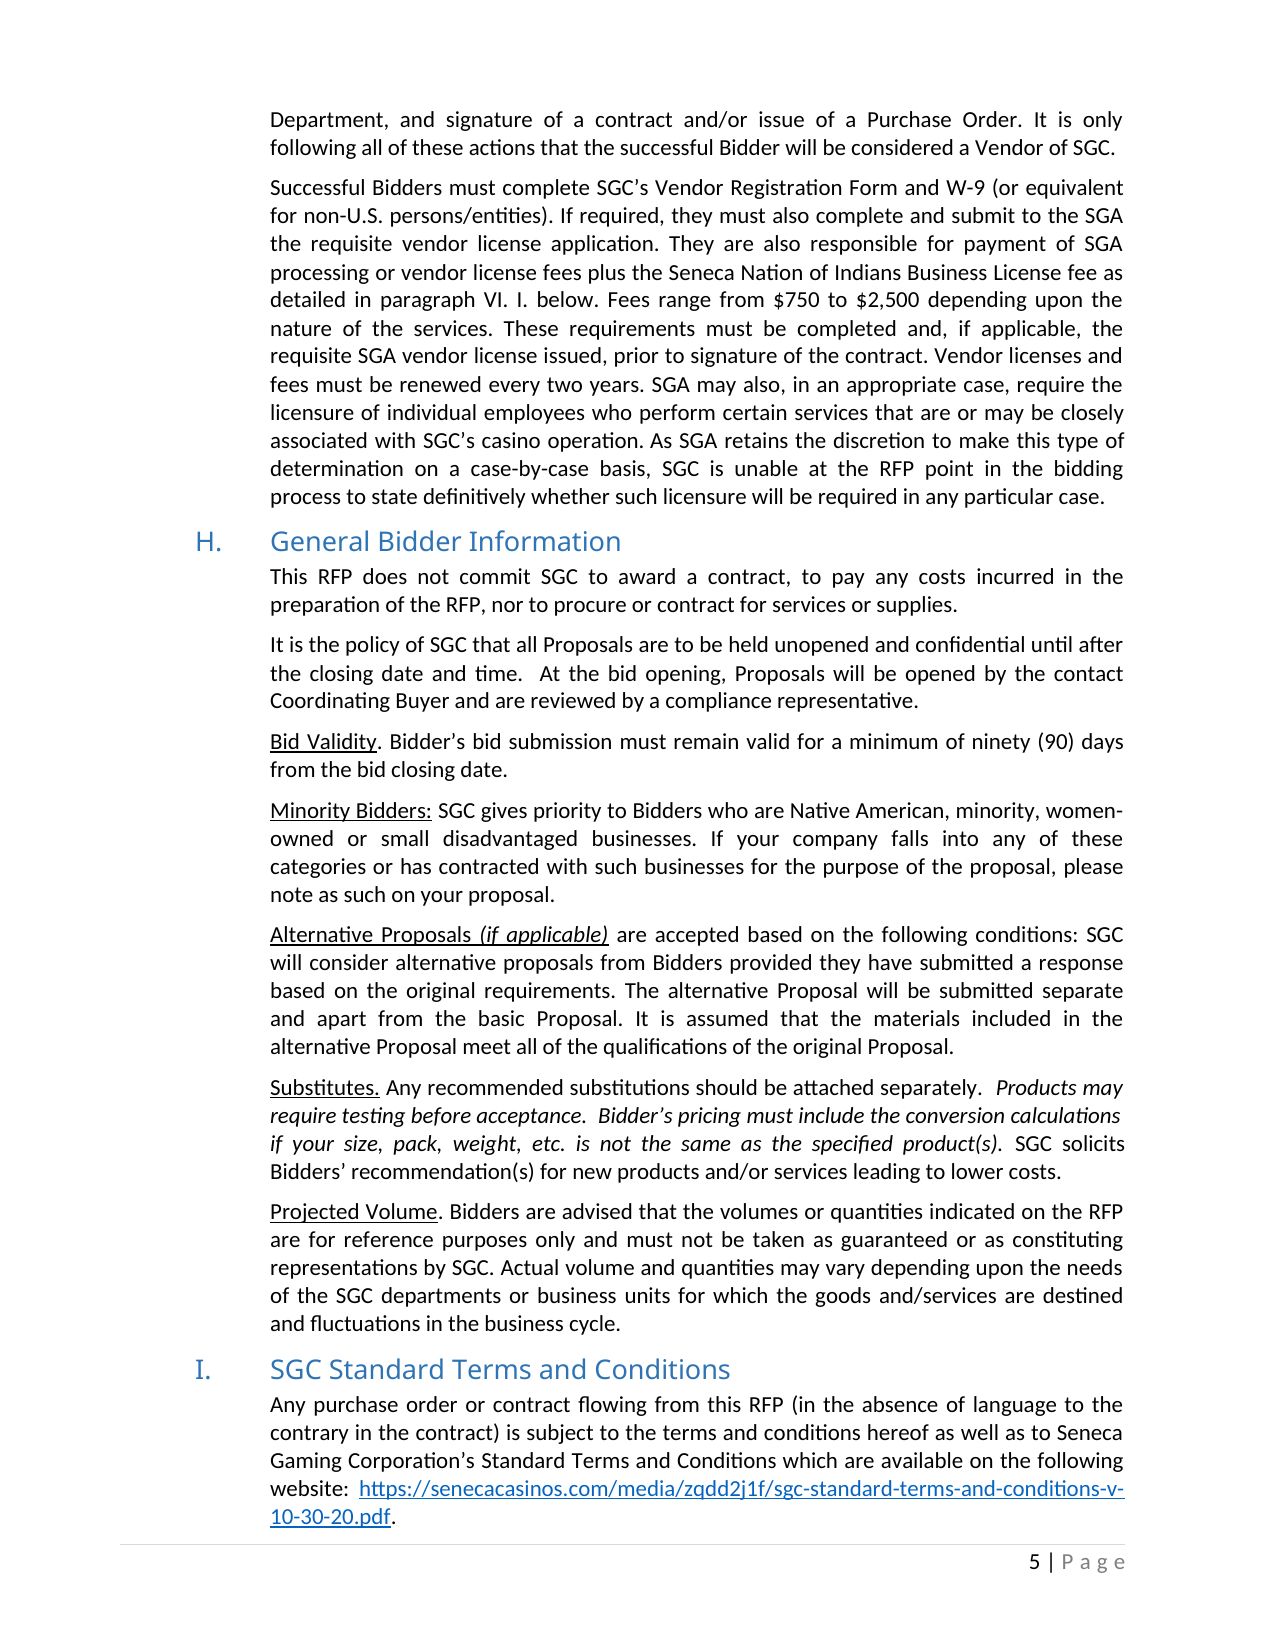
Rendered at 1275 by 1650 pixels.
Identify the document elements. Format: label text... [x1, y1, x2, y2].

text Substitutes. Any recommended substitutions should be attached separately. Products may require testing before acceptance. Bidder’s pricing must include the conversion calculations if your size, pack, weight, etc. is not the same as the specified product(s). SGC solicits Bidders’ recommendation(s) for new products and/or services leading to lower costs. [270, 1073, 1125, 1185]
text Projected Volume. Bidders are advised that the volumes or quantities indicated on the RFP are for reference purposes only and must not be taken as guaranteed or as constituting representations by SGC. Actual volume and quantities may vary depending upon the needs of the SGC departments or business units for which the goods and/services are destined and fluctuations in the business cycle. [270, 1197, 1125, 1338]
text Minority Bidders: SGC gives priority to Bidders who are Native American, minority, women-owned or small disadvantaged businesses. If your company falls into any of these categories or has contracted with such businesses for the purpose of the proposal, please note as such on your proposal. [270, 796, 1125, 908]
text Bid Validity. Bidder’s bid submission must remain valid for a minimum of ninety (90) days from the bid closing date. [270, 727, 1125, 783]
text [270, 105, 1125, 161]
text It is the policy of SGC that all Proposals are to be held unopened and confidential until after the closing date and time. At the bid opening, Proposals will be opened by the contact Coordinating Buyer and are reviewed by a compliance representative. [270, 631, 1125, 715]
text Any purchase order or contract flowing from this RFP (in the absence of language to the contrary in the contract) is subject to the terms and conditions hereof as well as to Seneca Gaming Corporation’s Standard Terms and Conditions which are available on the following website: https://senecacasinos.com/media/zqdd2j1f/sgc-standard-terms-and-conditions-v-10-30-20.pdf. [270, 1390, 1125, 1530]
subtitle SGC Standard Terms and Conditions [195, 1350, 1125, 1387]
text Alternative Proposals (if applicable) are accepted based on the following conditions: SGC will consider alternative proposals from Bidders provided they have submitted a response based on the original requirements. The alternative Proposal will be submitted separate and apart from the basic Proposal. It is assumed that the materials included in the alternative Proposal meet all of the qualifications of the original Proposal. [270, 920, 1125, 1060]
text This RFP does not commit SGC to award a contract, to pay any costs incurred in the preparation of the RFP, nor to procure or contract for services or supplies. [270, 562, 1125, 618]
text Successful Bidders must complete SGC’s Vendor Registration Form and W-9 (or equivalent for non-U.S. persons/entities). If required, they must also complete and submit to the SGA the requisite vendor license application. They are also responsible for payment of SGA processing or vendor license fees plus the Seneca Nation of Indians Business License fee as detailed in paragraph VI. I. below. Fees range from $750 to $2,500 depending upon the nature of the services. These requirements must be completed and, if applicable, the requisite SGA vendor license issued, prior to signature of the contract. Vendor licenses and fees must be renewed every two years. SGA may also, in an appropriate case, require the licensure of individual employees who perform certain services that are or may be closely associated with SGC’s casino operation. As SGA retains the discretion to make this type of determination on a case-by-case basis, SGC is unable at the RFP point in the bidding process to state definitively whether such licensure will be required in any particular case. [270, 173, 1125, 510]
subtitle General Bidder Information [195, 522, 1125, 559]
